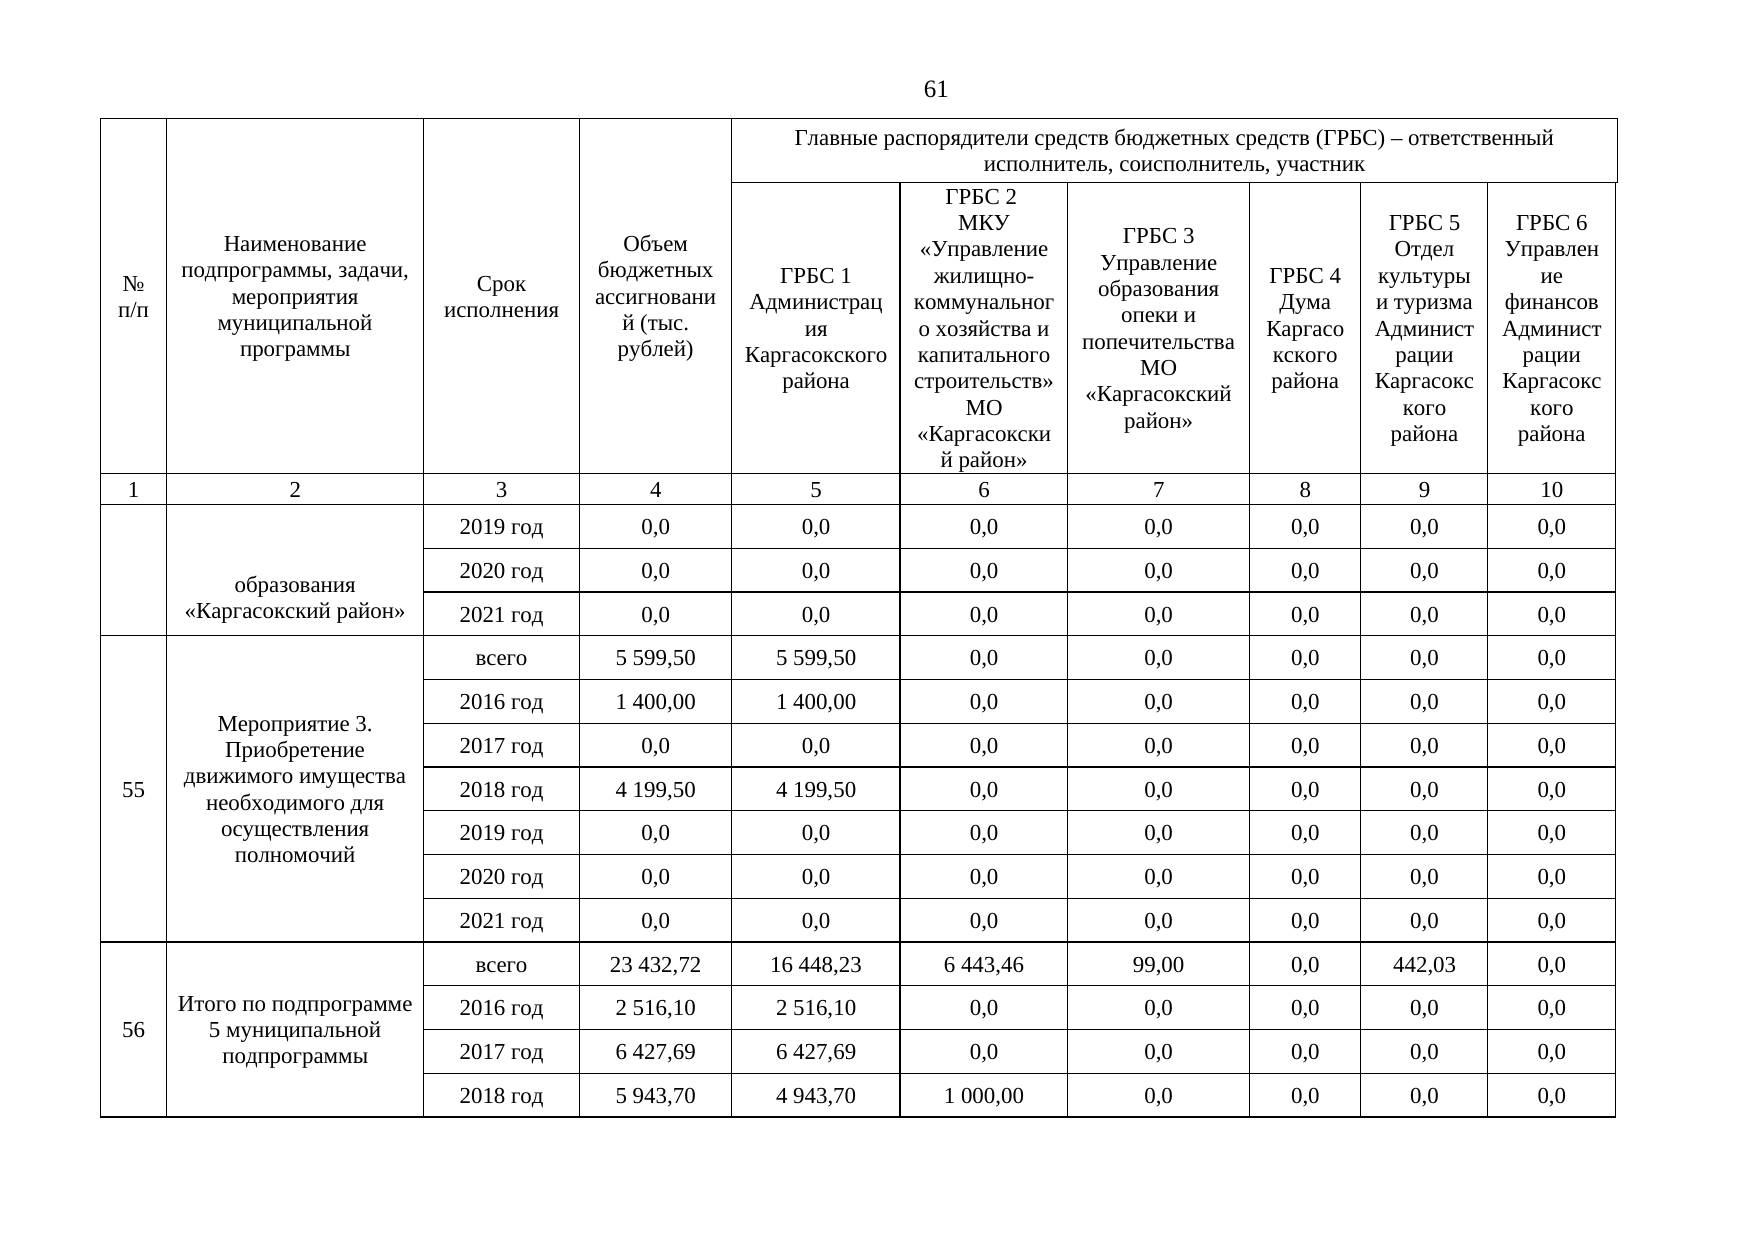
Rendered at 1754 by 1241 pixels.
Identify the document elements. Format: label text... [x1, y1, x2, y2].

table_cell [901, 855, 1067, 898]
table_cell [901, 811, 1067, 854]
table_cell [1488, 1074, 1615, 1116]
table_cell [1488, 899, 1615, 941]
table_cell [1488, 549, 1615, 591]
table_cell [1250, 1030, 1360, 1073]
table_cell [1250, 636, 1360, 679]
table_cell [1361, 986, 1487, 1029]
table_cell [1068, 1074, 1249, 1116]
table_cell 5 [732, 474, 899, 504]
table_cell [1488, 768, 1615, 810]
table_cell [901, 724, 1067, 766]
table_cell 1 [101, 474, 166, 504]
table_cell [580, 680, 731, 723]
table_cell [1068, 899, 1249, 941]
table_cell 10 [1488, 474, 1615, 504]
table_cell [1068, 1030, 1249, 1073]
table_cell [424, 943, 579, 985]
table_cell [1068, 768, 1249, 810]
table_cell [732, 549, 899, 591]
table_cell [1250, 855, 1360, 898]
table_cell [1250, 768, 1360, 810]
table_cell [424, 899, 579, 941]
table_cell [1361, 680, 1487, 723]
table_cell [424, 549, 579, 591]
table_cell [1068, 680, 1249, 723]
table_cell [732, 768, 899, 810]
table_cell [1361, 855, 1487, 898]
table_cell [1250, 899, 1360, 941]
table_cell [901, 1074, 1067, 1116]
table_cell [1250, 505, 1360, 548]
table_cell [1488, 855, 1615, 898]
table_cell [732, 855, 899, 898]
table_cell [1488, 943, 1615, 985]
table_cell ГРБС 1 Администрация Каргасокского района [732, 183, 899, 473]
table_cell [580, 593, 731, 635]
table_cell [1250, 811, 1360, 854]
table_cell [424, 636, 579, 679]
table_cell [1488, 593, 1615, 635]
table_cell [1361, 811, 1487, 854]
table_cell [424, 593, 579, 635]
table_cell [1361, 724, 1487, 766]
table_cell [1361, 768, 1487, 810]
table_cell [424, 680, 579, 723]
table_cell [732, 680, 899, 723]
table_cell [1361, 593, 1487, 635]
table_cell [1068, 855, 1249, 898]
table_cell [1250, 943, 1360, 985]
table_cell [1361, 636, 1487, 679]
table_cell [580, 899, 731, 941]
table_header Главные распорядители средств бюджетных средств (ГРБС) – ответственный исполнитель, соисполнитель, участник [732, 119, 1617, 182]
table_cell ГРБС 5 Отдел культуры и туризма Администрации Каргасокского района [1361, 183, 1487, 473]
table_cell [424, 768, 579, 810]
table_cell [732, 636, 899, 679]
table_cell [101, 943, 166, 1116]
table_cell 7 [1068, 474, 1249, 504]
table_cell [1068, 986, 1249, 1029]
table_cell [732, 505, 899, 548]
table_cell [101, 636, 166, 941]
table_cell 2 [167, 474, 423, 504]
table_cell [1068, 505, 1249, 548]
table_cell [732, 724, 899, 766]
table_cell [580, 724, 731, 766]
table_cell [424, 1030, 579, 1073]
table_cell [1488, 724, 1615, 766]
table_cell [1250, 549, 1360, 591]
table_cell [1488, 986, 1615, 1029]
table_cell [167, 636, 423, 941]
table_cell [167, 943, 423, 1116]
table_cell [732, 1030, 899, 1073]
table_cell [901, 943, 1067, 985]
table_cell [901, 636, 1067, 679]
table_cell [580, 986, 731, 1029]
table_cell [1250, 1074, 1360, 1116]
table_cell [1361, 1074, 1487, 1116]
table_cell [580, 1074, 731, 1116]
table_header Объем бюджетных ассигнований (тыс. рублей) [580, 119, 731, 473]
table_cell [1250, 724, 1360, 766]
table_header Наименование подпрограммы, задачи, мероприятия муниципальной программы [167, 119, 423, 473]
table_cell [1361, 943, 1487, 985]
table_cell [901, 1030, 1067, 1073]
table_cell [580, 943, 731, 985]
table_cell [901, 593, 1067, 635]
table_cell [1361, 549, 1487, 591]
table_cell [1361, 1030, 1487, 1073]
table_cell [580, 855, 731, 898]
table_cell 8 [1250, 474, 1360, 504]
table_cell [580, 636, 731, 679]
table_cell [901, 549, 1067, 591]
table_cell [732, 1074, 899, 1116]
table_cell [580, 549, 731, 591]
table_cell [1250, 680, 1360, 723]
table_header Срок исполнения [424, 119, 579, 473]
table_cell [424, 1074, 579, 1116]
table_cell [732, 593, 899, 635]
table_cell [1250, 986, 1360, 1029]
table_cell ГРБС 6 Управление финансов Администрации Каргасокского района [1488, 183, 1615, 473]
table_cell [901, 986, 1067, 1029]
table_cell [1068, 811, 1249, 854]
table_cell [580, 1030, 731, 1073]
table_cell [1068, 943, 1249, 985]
table_cell ГРБС 3 Управление образования опеки и попечительства МО «Каргасокский район» [1068, 183, 1249, 473]
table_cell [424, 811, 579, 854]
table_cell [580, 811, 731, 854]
table_cell 4 [580, 474, 731, 504]
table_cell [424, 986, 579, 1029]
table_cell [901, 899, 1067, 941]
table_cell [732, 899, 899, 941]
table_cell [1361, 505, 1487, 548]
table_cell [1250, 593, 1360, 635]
table_cell 6 [901, 474, 1067, 504]
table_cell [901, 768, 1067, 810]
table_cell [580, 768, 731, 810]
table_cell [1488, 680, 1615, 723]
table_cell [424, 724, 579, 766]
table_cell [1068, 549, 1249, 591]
table_cell ГРБС 4 Дума Каргасокского района [1250, 183, 1360, 473]
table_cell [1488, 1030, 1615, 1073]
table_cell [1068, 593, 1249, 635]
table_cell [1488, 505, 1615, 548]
table_header № п/п [101, 119, 166, 473]
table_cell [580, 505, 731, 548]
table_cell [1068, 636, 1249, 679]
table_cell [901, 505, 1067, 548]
table_cell 9 [1361, 474, 1487, 504]
table_cell ГРБС 2 МКУ «Управление жилищно-коммунального хозяйства и капитального строительств» МО «Каргасокский район» [901, 183, 1067, 473]
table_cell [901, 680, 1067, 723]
table_cell 3 [424, 474, 579, 504]
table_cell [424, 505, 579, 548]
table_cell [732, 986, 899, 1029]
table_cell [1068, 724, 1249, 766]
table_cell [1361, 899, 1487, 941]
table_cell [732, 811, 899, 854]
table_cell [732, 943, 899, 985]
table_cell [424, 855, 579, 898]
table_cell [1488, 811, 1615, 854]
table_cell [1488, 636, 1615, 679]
